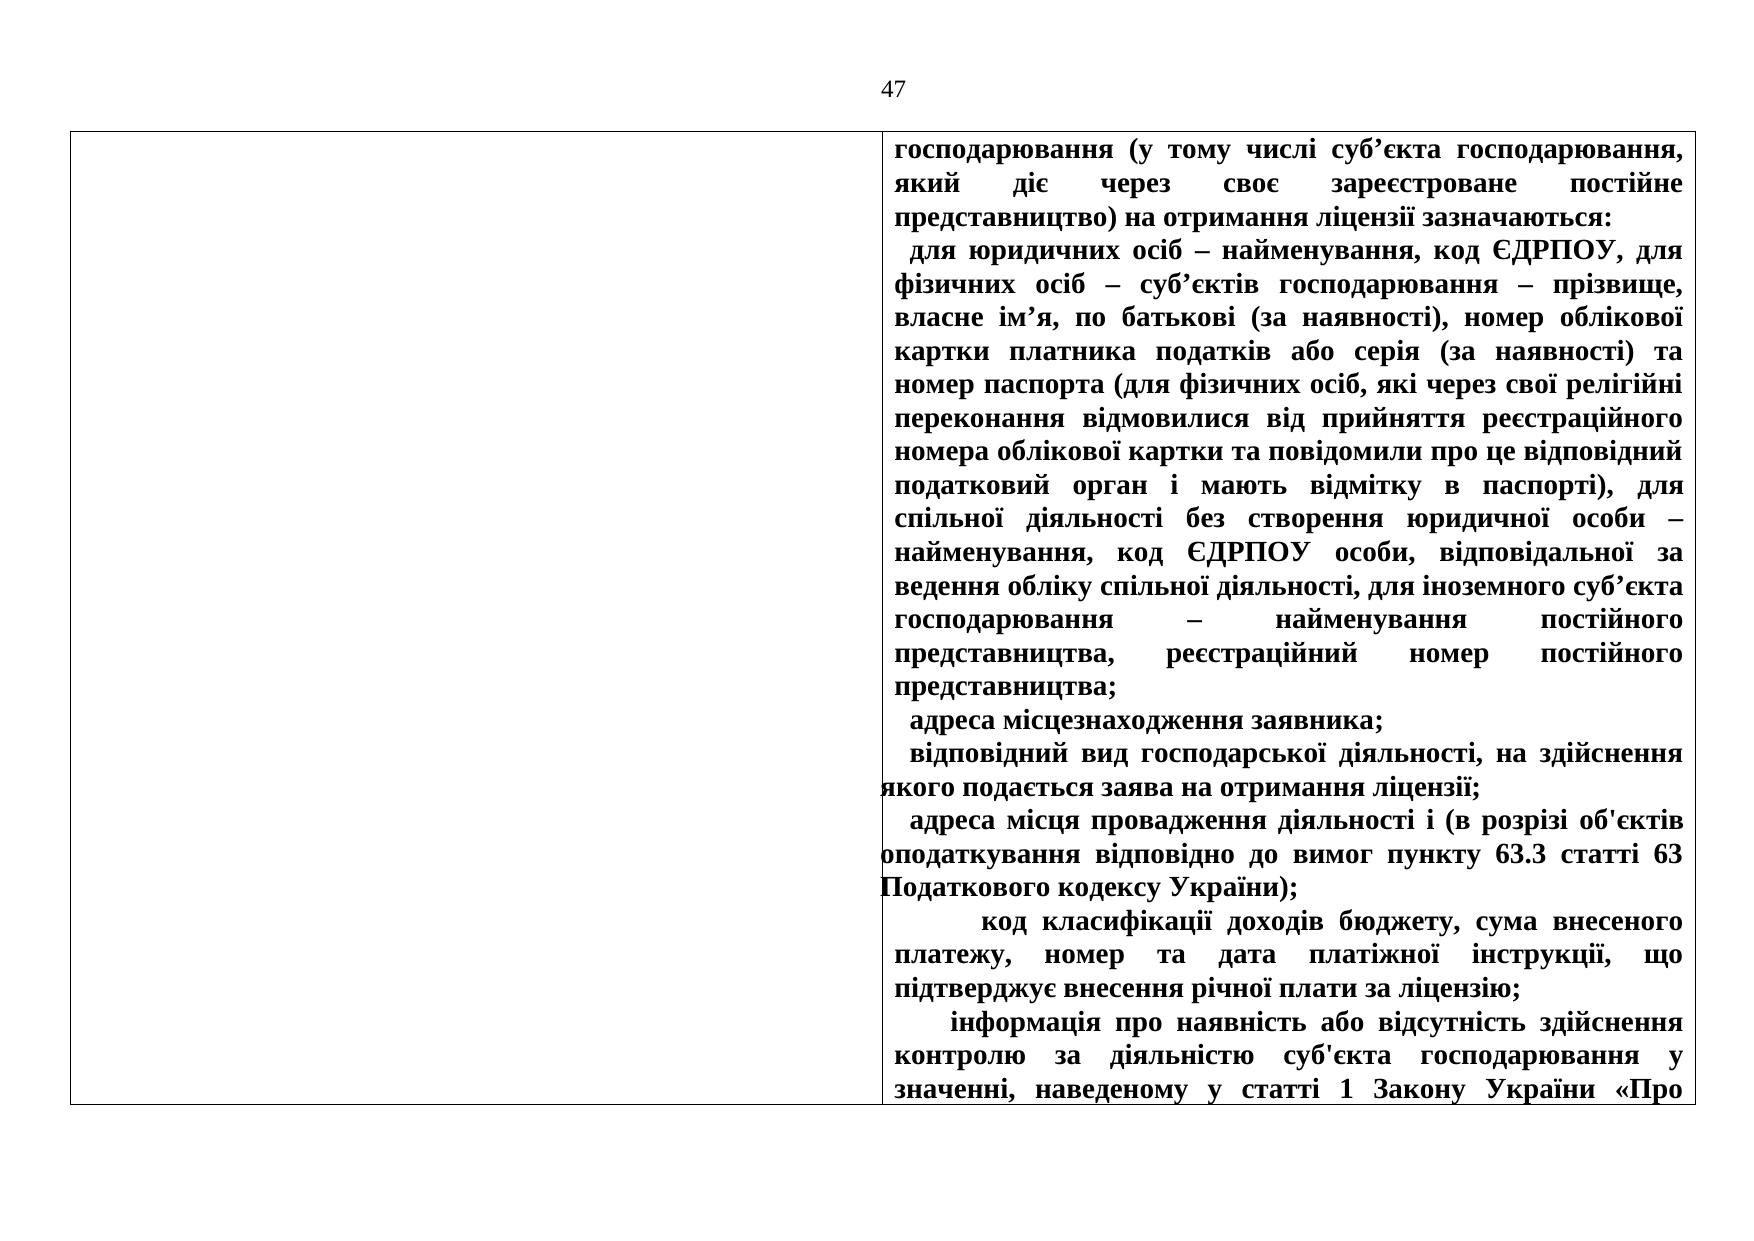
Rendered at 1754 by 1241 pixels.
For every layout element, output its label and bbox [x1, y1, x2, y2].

table_cell [883, 132, 1695, 1104]
table_cell [71, 132, 882, 1104]
